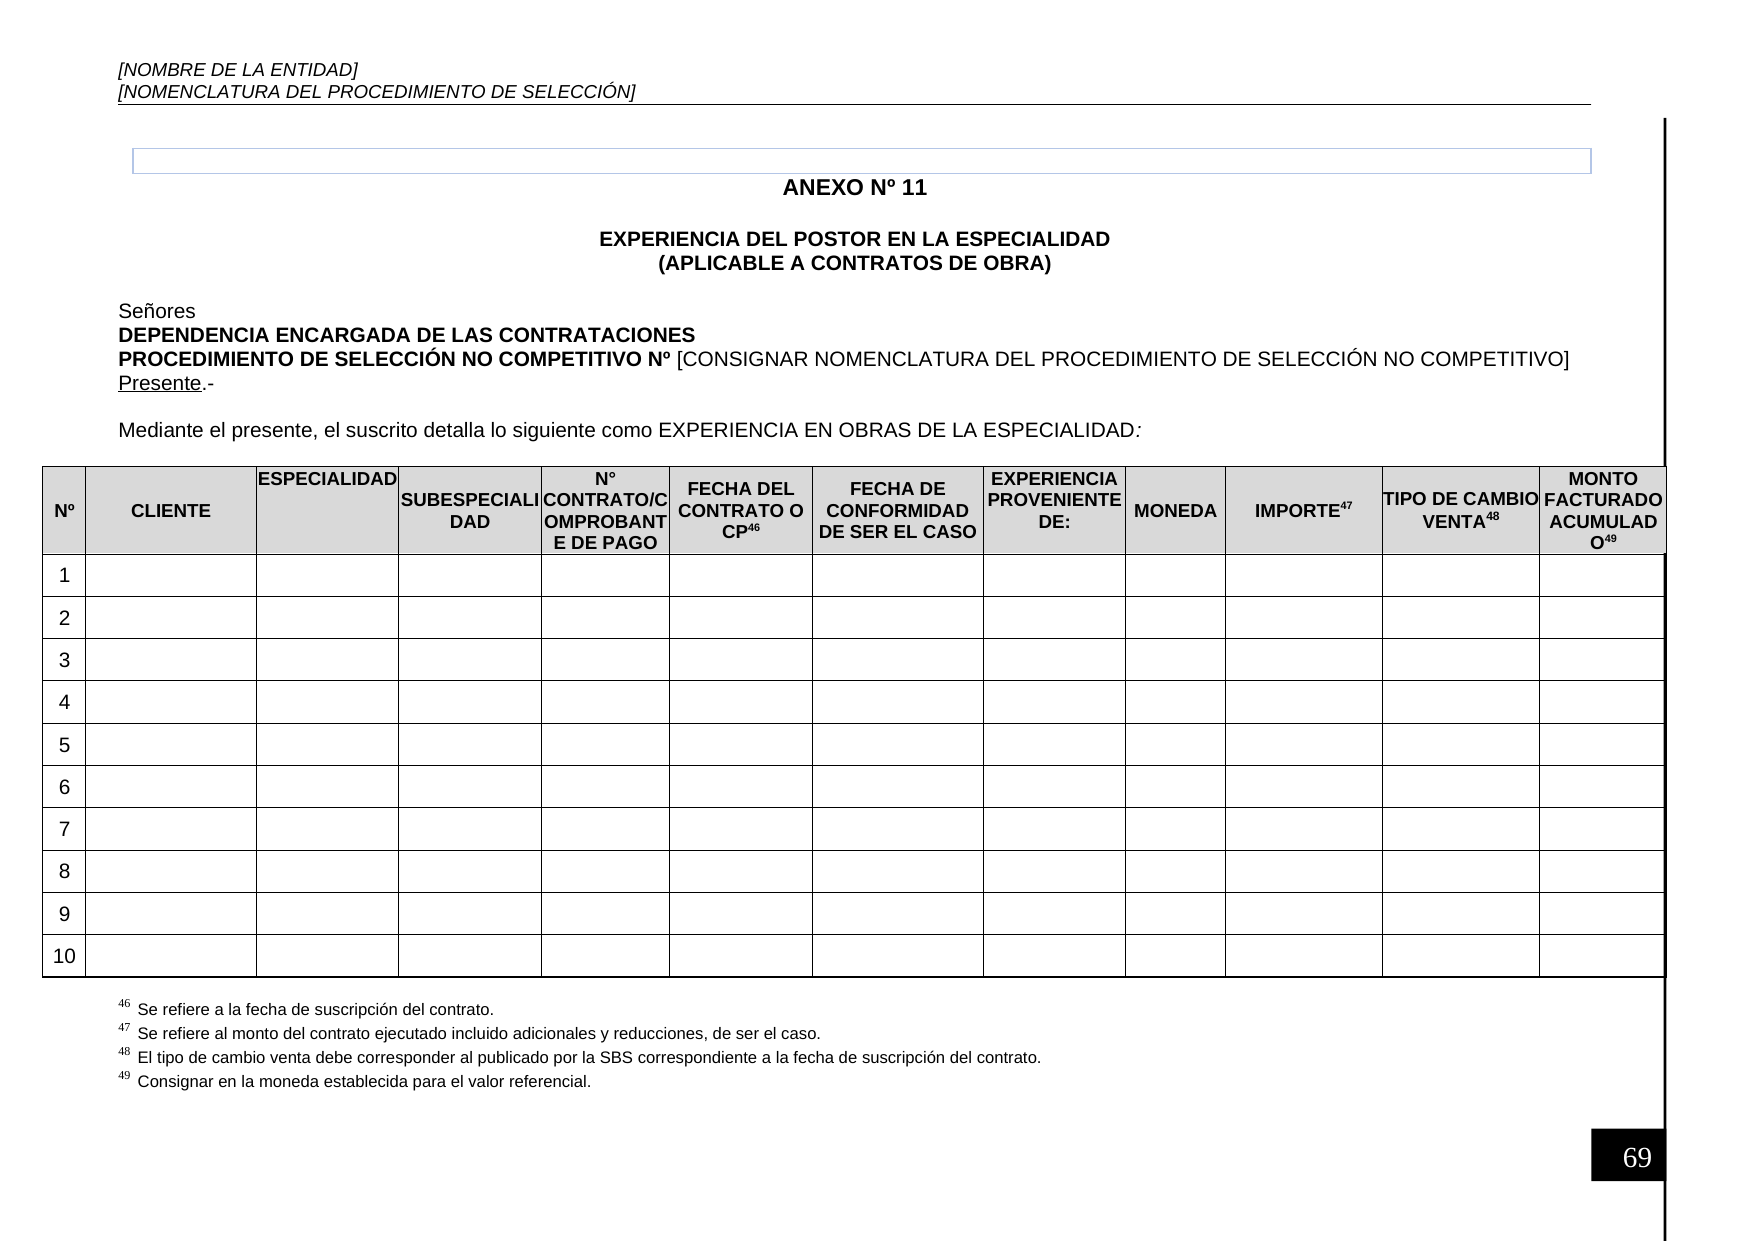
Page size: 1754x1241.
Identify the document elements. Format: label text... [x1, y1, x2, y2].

table_cell [1126, 766, 1225, 807]
table_cell [1383, 893, 1539, 934]
table_cell [542, 766, 669, 807]
table_cell [1540, 724, 1666, 765]
table_cell [399, 681, 541, 723]
table_cell [257, 555, 398, 596]
table_cell [984, 893, 1125, 934]
table_cell [813, 724, 983, 765]
table_cell [257, 808, 398, 849]
table_cell [86, 808, 256, 849]
table_cell [1126, 935, 1225, 976]
table_cell [984, 808, 1125, 849]
table_cell [1126, 681, 1225, 723]
table_cell [1226, 808, 1382, 849]
table_cell [1226, 681, 1382, 723]
table_cell [670, 724, 812, 765]
table_cell [1383, 808, 1539, 849]
table_cell [1226, 597, 1382, 638]
table_cell [399, 935, 541, 976]
table_cell [1383, 935, 1539, 976]
table_cell [670, 597, 812, 638]
table_cell [984, 597, 1125, 638]
table_cell [984, 724, 1125, 765]
table_header IMPORTE [1226, 467, 1382, 553]
table_cell [1383, 724, 1539, 765]
text Señores [118, 298, 1591, 322]
table_cell [542, 724, 669, 765]
table_cell [813, 681, 983, 723]
table_cell [984, 639, 1125, 680]
table_cell [399, 555, 541, 596]
table_cell [542, 851, 669, 892]
table_cell [257, 935, 398, 976]
table_cell [670, 555, 812, 596]
table_cell [670, 893, 812, 934]
table_cell [984, 935, 1125, 976]
table_cell [1540, 681, 1666, 723]
table_header EXPERIENCIA PROVENIENTE DE: [984, 467, 1125, 553]
table_cell [1383, 851, 1539, 892]
table_cell [1126, 808, 1225, 849]
table_cell [86, 893, 256, 934]
table_cell [1126, 724, 1225, 765]
table_cell [86, 681, 256, 723]
table_cell [813, 555, 983, 596]
table_header MONTO FACTURADO ACUMULADO [1540, 467, 1666, 553]
table_cell [86, 851, 256, 892]
table_cell [670, 766, 812, 807]
text ANEXO Nº 11 [118, 174, 1591, 200]
table_cell [670, 639, 812, 680]
table_header FECHA DE CONFORMIDAD DE SER EL CASO [813, 467, 983, 553]
table_header SUBESPECIALIDAD [399, 467, 541, 553]
table_cell [1383, 555, 1539, 596]
table_cell [670, 808, 812, 849]
table_cell [257, 766, 398, 807]
table_header MONEDA [1126, 467, 1225, 553]
table_cell [813, 935, 983, 976]
table_cell [813, 597, 983, 638]
text PROCEDIMIENTO DE SELECCIÓN NO COMPETITIVO Nº [CONSIGNAR NOMENCLATURA DEL PROCEDIMIENTO DE SELECCIÓN NO COMPETITIVO] [118, 346, 1591, 370]
table_header Nº [43, 467, 85, 553]
table_cell 2 [43, 597, 85, 638]
table_cell [86, 555, 256, 596]
table_cell [257, 893, 398, 934]
table_cell [86, 724, 256, 765]
table_cell 9 [43, 893, 85, 934]
table_cell 8 [43, 851, 85, 892]
table_cell [542, 681, 669, 723]
table_cell [813, 639, 983, 680]
table_cell 6 [43, 766, 85, 807]
table_cell [984, 681, 1125, 723]
table_cell [1226, 935, 1382, 976]
table_cell [1383, 639, 1539, 680]
table_cell [1383, 681, 1539, 723]
table_header ESPECIALIDAD [257, 467, 398, 553]
table_cell 4 [43, 681, 85, 723]
table_cell 5 [43, 724, 85, 765]
table_cell [399, 597, 541, 638]
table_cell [134, 149, 1590, 172]
table_cell [86, 597, 256, 638]
table_cell [813, 808, 983, 849]
table_cell [1226, 893, 1382, 934]
text EXPERIENCIA DEL POSTOR EN LA ESPECIALIDAD [118, 227, 1591, 251]
table_cell [984, 851, 1125, 892]
table_cell [1540, 935, 1666, 976]
table_cell [542, 555, 669, 596]
table_cell [670, 851, 812, 892]
table_cell 1 [43, 555, 85, 596]
table_cell [1226, 555, 1382, 596]
table_header FECHA DEL CONTRATO O CP [670, 467, 812, 553]
table_cell [86, 766, 256, 807]
table_cell [1383, 597, 1539, 638]
table_cell [984, 766, 1125, 807]
table_cell [1540, 766, 1666, 807]
table_cell [670, 935, 812, 976]
table_cell [257, 639, 398, 680]
table_cell [1226, 639, 1382, 680]
table_cell [1126, 893, 1225, 934]
table_header TIPO DE CAMBIO VENTA [1383, 467, 1539, 553]
table_cell 7 [43, 808, 85, 849]
table_cell [399, 851, 541, 892]
table_cell [1126, 851, 1225, 892]
table_cell [542, 808, 669, 849]
table_cell [257, 851, 398, 892]
table_cell [542, 893, 669, 934]
table_cell [1540, 555, 1666, 596]
table_cell [542, 597, 669, 638]
table_cell [813, 893, 983, 934]
table_cell [399, 893, 541, 934]
table_cell [1540, 851, 1666, 892]
table_cell [1540, 639, 1666, 680]
table_cell [399, 724, 541, 765]
table_cell [1126, 597, 1225, 638]
text Mediante el presente, el suscrito detalla lo siguiente como EXPERIENCIA EN OBRAS DE LA ESPECIALIDAD: [118, 418, 1591, 442]
table_cell [399, 766, 541, 807]
table_cell [1226, 851, 1382, 892]
text Presente.- [118, 370, 1591, 394]
table_cell [542, 935, 669, 976]
table_cell [1126, 639, 1225, 680]
table_cell [1540, 597, 1666, 638]
table_cell [257, 597, 398, 638]
table_cell [1383, 766, 1539, 807]
table_cell [86, 935, 256, 976]
table_cell [542, 639, 669, 680]
table_cell [1540, 808, 1666, 849]
table_cell [813, 851, 983, 892]
table_cell [399, 808, 541, 849]
table_cell [1126, 555, 1225, 596]
table_cell [670, 681, 812, 723]
table_cell [984, 555, 1125, 596]
text DEPENDENCIA ENCARGADA DE LAS CONTRATACIONES [118, 322, 1591, 346]
table_cell [257, 681, 398, 723]
table_cell [1540, 893, 1666, 934]
table_cell 3 [43, 639, 85, 680]
table_cell [257, 724, 398, 765]
table_cell [399, 639, 541, 680]
table_cell [813, 766, 983, 807]
table_cell [86, 639, 256, 680]
table_cell [1226, 766, 1382, 807]
table_header N° CONTRATO/COMPROBANTE DE PAGO [542, 467, 669, 553]
table_cell [1226, 724, 1382, 765]
table_cell 10 [43, 935, 85, 976]
table_header CLIENTE [86, 467, 256, 553]
text (APLICABLE A CONTRATOS DE OBRA) [118, 251, 1591, 274]
